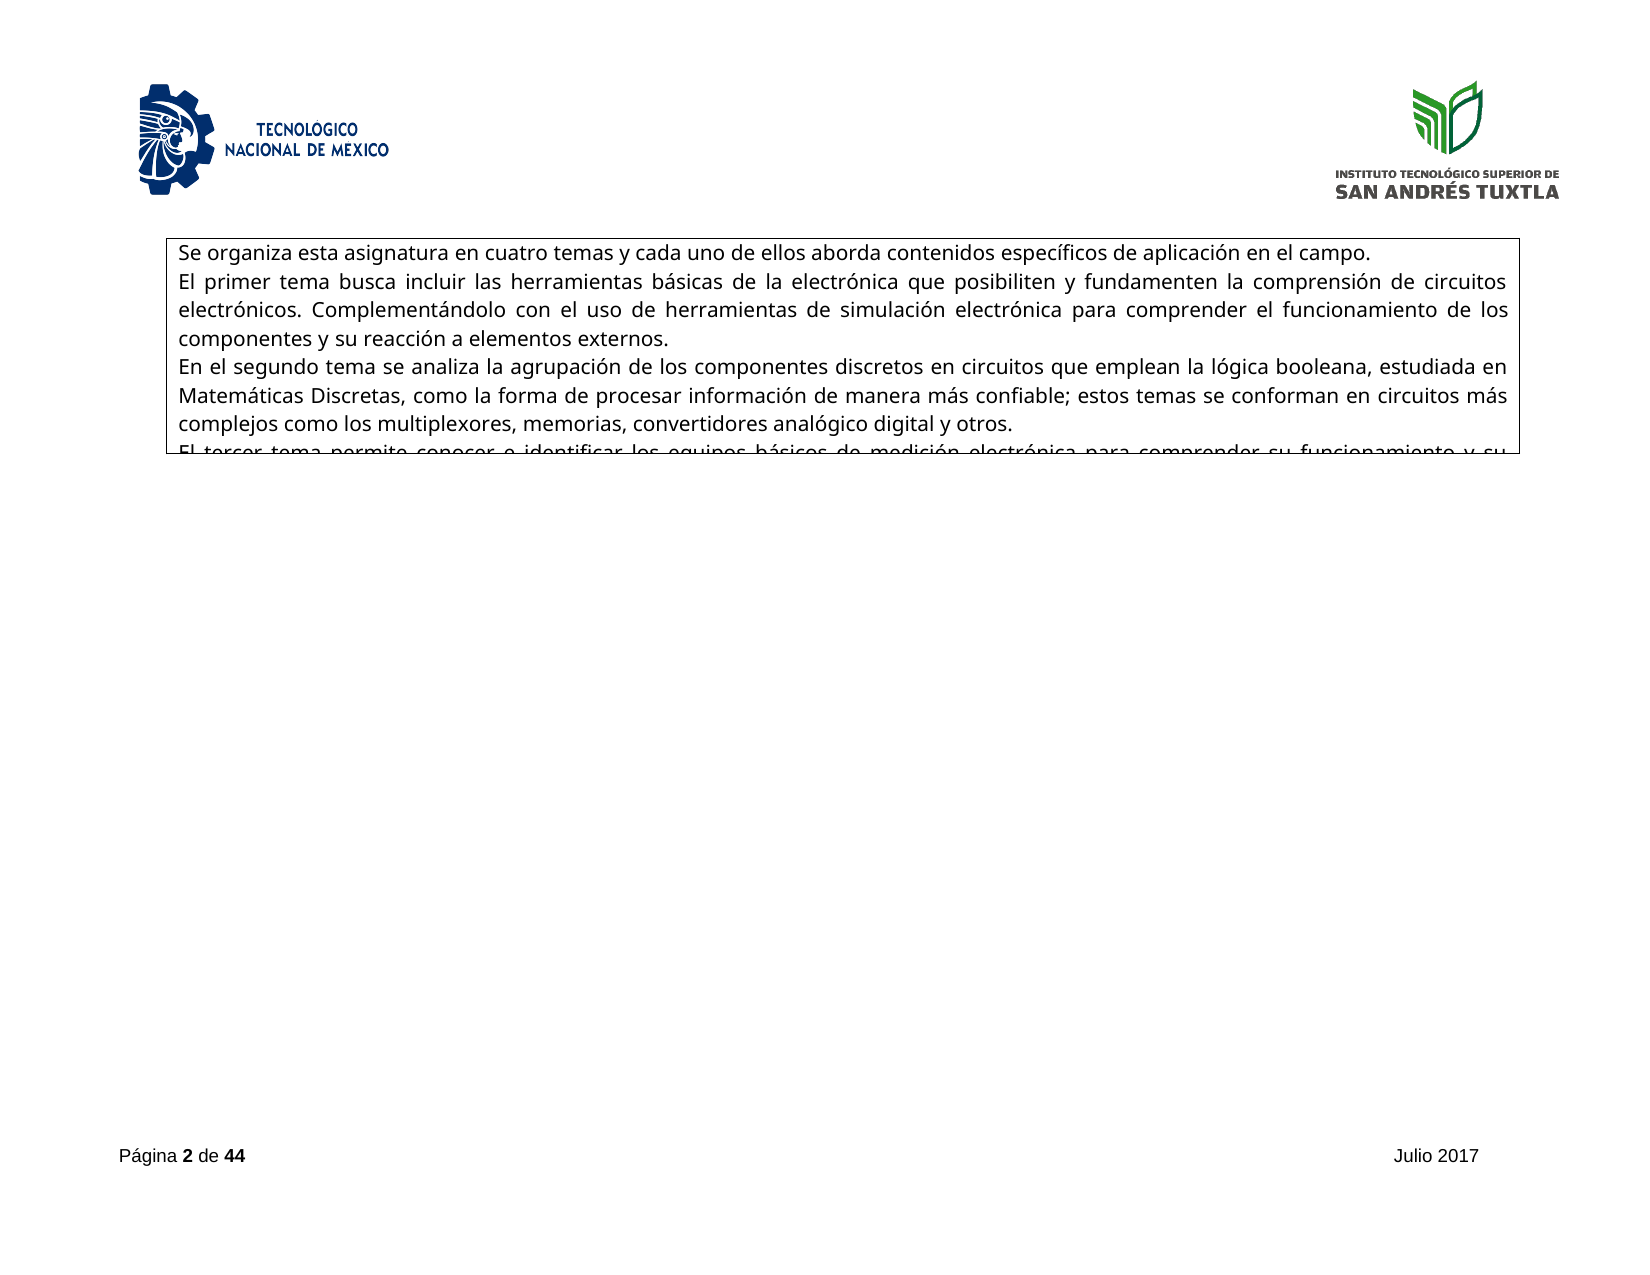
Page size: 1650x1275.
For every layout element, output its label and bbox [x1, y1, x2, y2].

picture [129, 80, 398, 199]
picture [1336, 80, 1559, 199]
